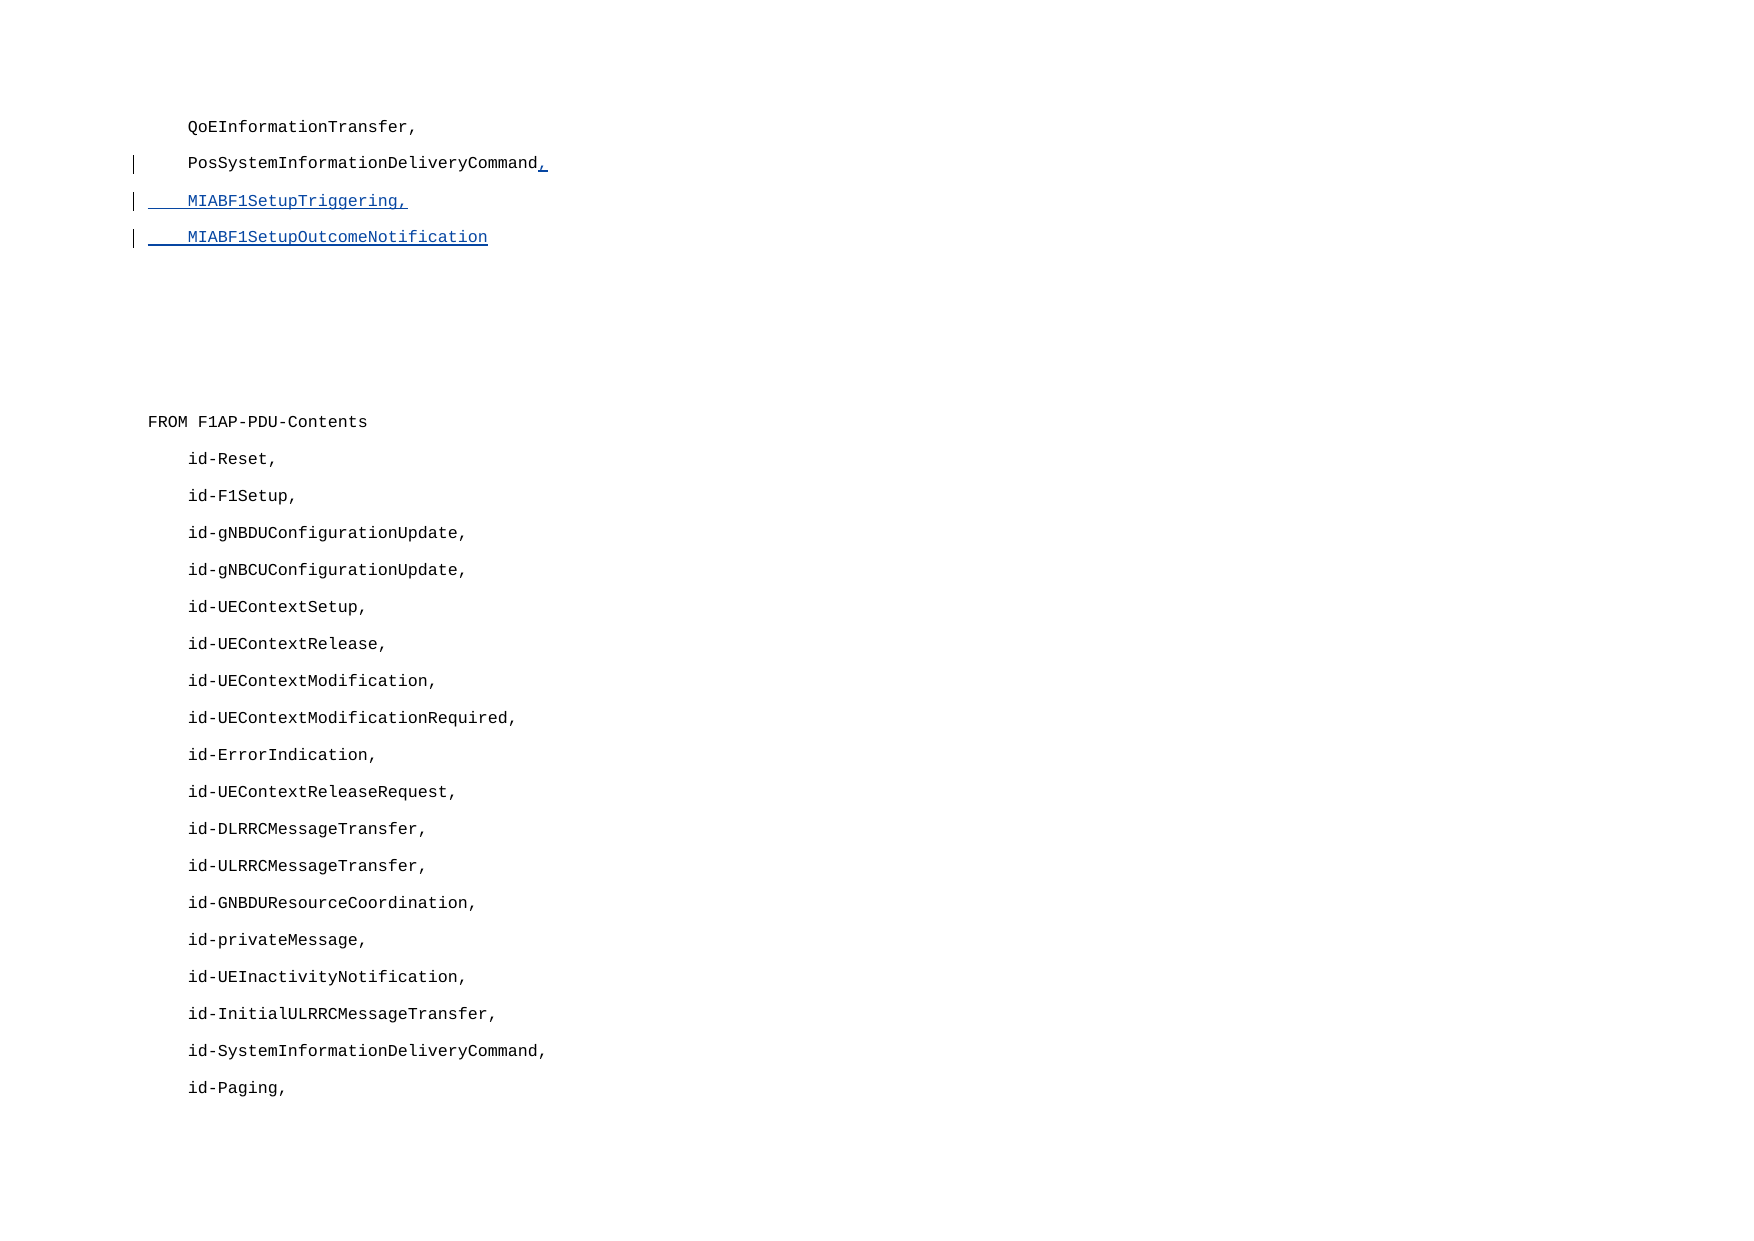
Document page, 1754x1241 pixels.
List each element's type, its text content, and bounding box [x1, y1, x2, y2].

text id-F1Setup, [148, 488, 1636, 507]
text id-ErrorIndication, [148, 747, 1636, 766]
text PosSystemInformationDeliveryCommand [148, 155, 1636, 174]
text FROM F1AP-PDU-Contents [148, 414, 1636, 433]
text id-gNBDUConfigurationUpdate, [148, 525, 1636, 544]
text id-UEContextModificationRequired, [148, 710, 1636, 729]
text id-SystemInformationDeliveryCommand, [148, 1043, 1636, 1061]
text id-UEContextRelease, [148, 636, 1636, 655]
text id-GNBDUResourceCoordination, [148, 895, 1636, 913]
text id-UEContextSetup, [148, 599, 1636, 618]
text id-Paging, [148, 1079, 1636, 1098]
text id-UEContextModification, [148, 673, 1636, 692]
text id-gNBCUConfigurationUpdate, [148, 562, 1636, 581]
text id-Reset, [148, 451, 1636, 470]
text id-InitialULRRCMessageTransfer, [148, 1006, 1636, 1024]
text QoEInformationTransfer, [148, 118, 1636, 137]
text id-UEContextReleaseRequest, [148, 784, 1636, 803]
text id-privateMessage, [148, 932, 1636, 951]
text id-ULRRCMessageTransfer, [148, 858, 1636, 877]
text id-DLRRCMessageTransfer, [148, 821, 1636, 839]
text id-UEInactivityNotification, [148, 969, 1636, 987]
